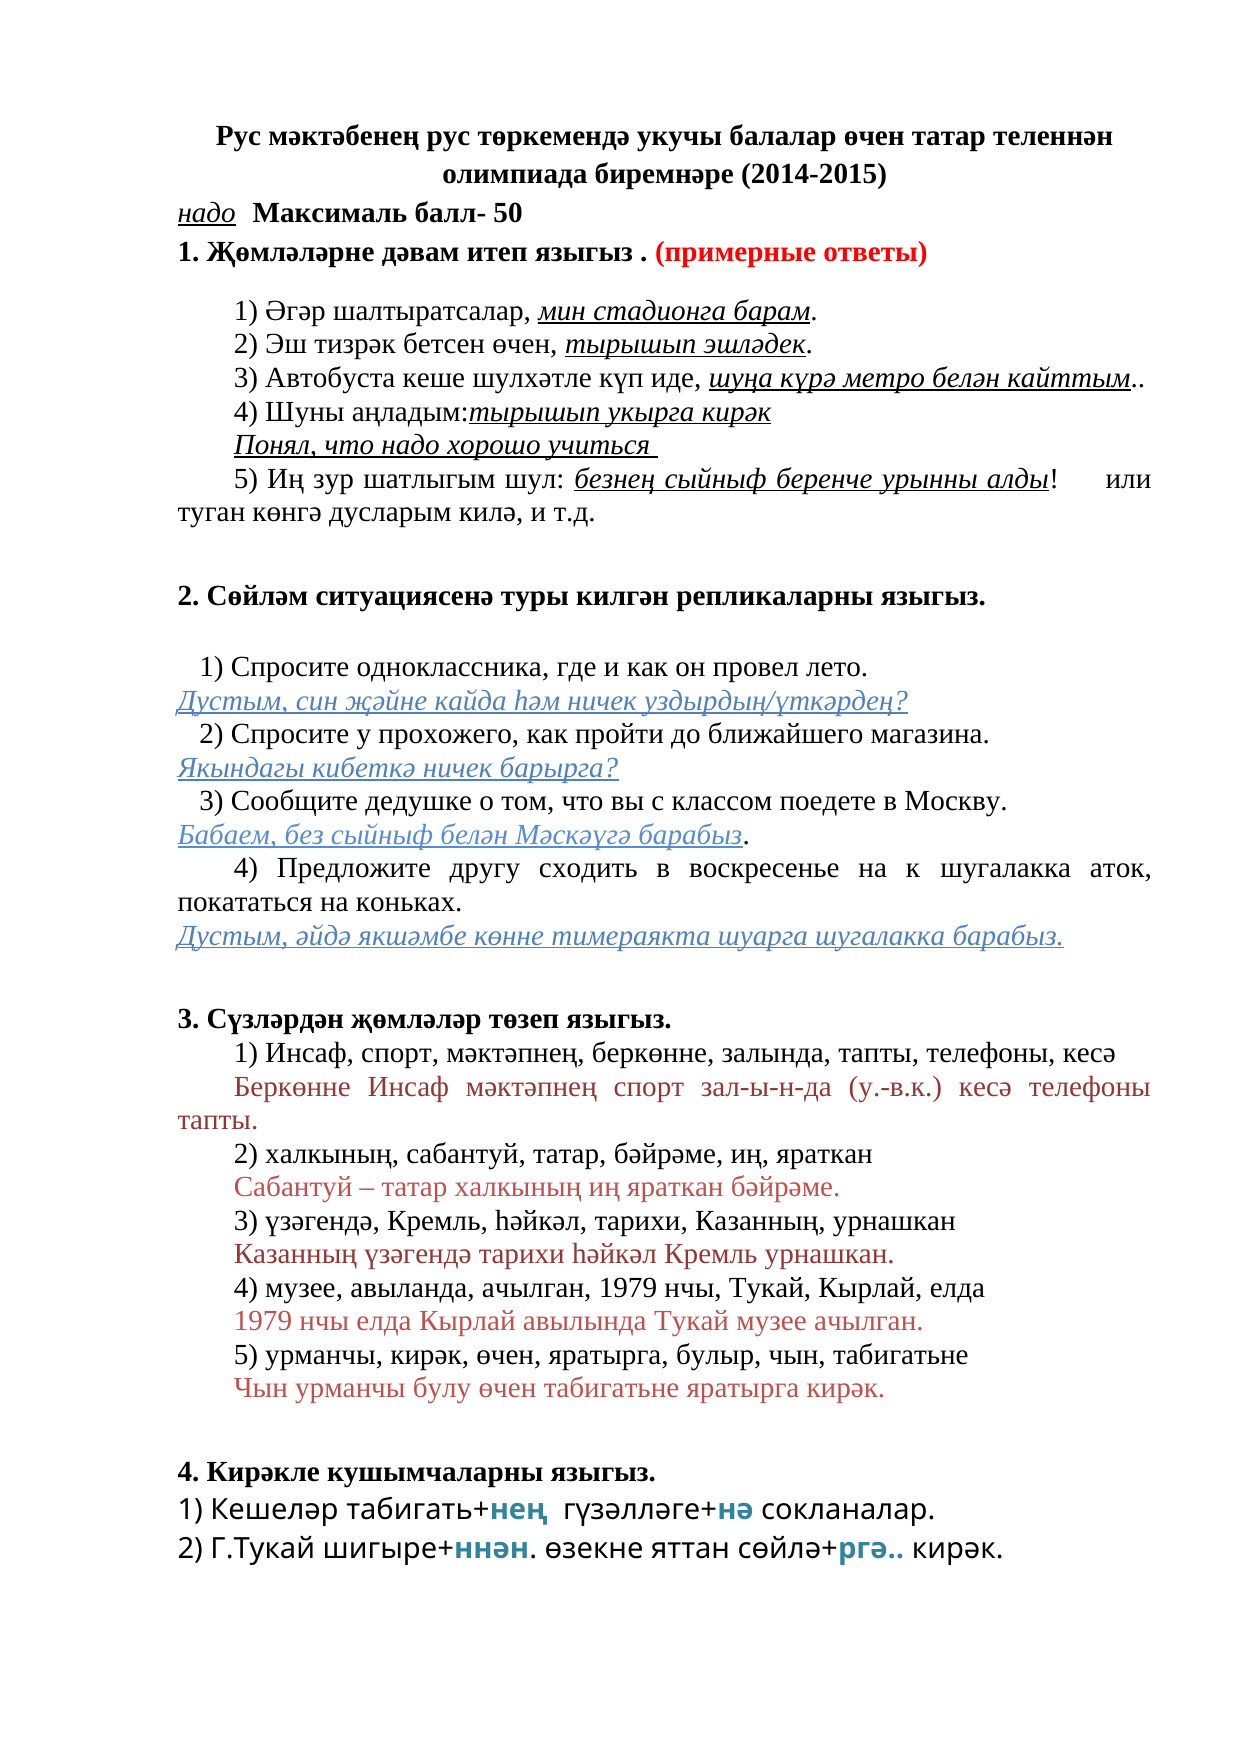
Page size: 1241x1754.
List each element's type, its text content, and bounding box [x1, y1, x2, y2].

text Сабантуй – татар халкының иң яраткан бәйрәме. [177, 1169, 1152, 1203]
text Бабаем, без сыйныф белән Мәскәүгә барабыз. [177, 817, 1152, 851]
text 2) Г.Тукай шигыре+ннән. өзекне яттан сөйлә+ргә.. кирәк. [177, 1528, 1152, 1567]
text 1) Кешеләр табигать+нең гүзәлләге+нә сокланалар. [177, 1488, 1152, 1528]
text 1. Җөмләләрне дәвам итеп языгыз . (примерные ответы) [177, 234, 1152, 267]
text 5) урманчы, кирәк, өчен, яратырга, булыр, чын, табигатьне [177, 1337, 1152, 1371]
text 4) Шуны аңладым:тырышып укырга кирәк [177, 394, 1152, 427]
text Чын урманчы булу өчен табигатьне яратырга кирәк. [177, 1371, 1152, 1404]
text Рус мәктәбенең рус төркемендә укучы балалар өчен татар теленнән [177, 118, 1152, 152]
text 3) Сообщите дедушке о том, что вы с классом поедете в Москву. [177, 783, 1152, 817]
text 3. Сүзләрдән җөмләләр төзеп языгыз. [177, 1002, 1152, 1035]
text Понял, что надо хорошо учиться [177, 427, 1152, 461]
text 3) Автобуста кеше шулхәтле күп иде, шуңа күрә метро белән кайттым.. [177, 360, 1152, 394]
text 4) Предложите другу сходить в воскресенье на к шугалакка аток, покататься на коньках. [177, 851, 1152, 918]
text 2) Эш тизрәк бетсен өчен, тырышып эшләдек. [177, 327, 1152, 360]
text Якындагы кибеткә ничек барырга? [177, 750, 1152, 783]
text 5) Иң зур шатлыгым шул: безнең сыйныф беренче урынны алды! или туган көнгә дусларым килә, и т.д. [177, 461, 1152, 528]
text Дустым, син җәйне кайда һәм ничек уздырдың/үткәрдең? [177, 683, 1152, 716]
text 1979 нчы елда Кырлай авылында Тукай музее ачылган. [177, 1303, 1152, 1337]
text 2) Спросите у прохожего, как пройти до ближайшего магазина. [177, 716, 1152, 750]
text 1) Инсаф, спорт, мәктәпнең, беркөнне, залында, тапты, телефоны, кесә [177, 1035, 1152, 1069]
text Беркөнне Инсаф мәктәпнең спорт зал-ы-н-да (у.-в.к.) кесә телефоны тапты. [177, 1069, 1152, 1136]
text надо Максималь балл- 50 [177, 195, 1152, 229]
text Казанның үзәгендә тарихи һәйкәл Кремль урнашкан. [177, 1236, 1152, 1270]
text олимпиада биремнәре (2014-2015) [177, 157, 1152, 190]
text 1) Әгәр шалтыратсалар, мин стадионга барам. [177, 293, 1152, 327]
text Дустым, әйдә якшәмбе көнне тимераякта шуарга шугалакка барабыз. [177, 918, 1152, 951]
text 2) халкының, сабантуй, татар, бәйрәме, иң, яраткан [177, 1136, 1152, 1169]
text 4. Кирәкле кушымчаларны языгыз. [177, 1454, 1152, 1488]
text 1) Спросите одноклассника, где и как он провел лето. [177, 649, 1152, 683]
text 4) музее, авыланда, ачылган, 1979 нчы, Тукай, Кырлай, елда [177, 1270, 1152, 1303]
text 2. Сөйләм ситуациясенә туры килгән репликаларны языгыз. [177, 578, 1152, 612]
text 3) үзәгендә, Кремль, һәйкәл, тарихи, Казанның, урнашкан [177, 1203, 1152, 1236]
